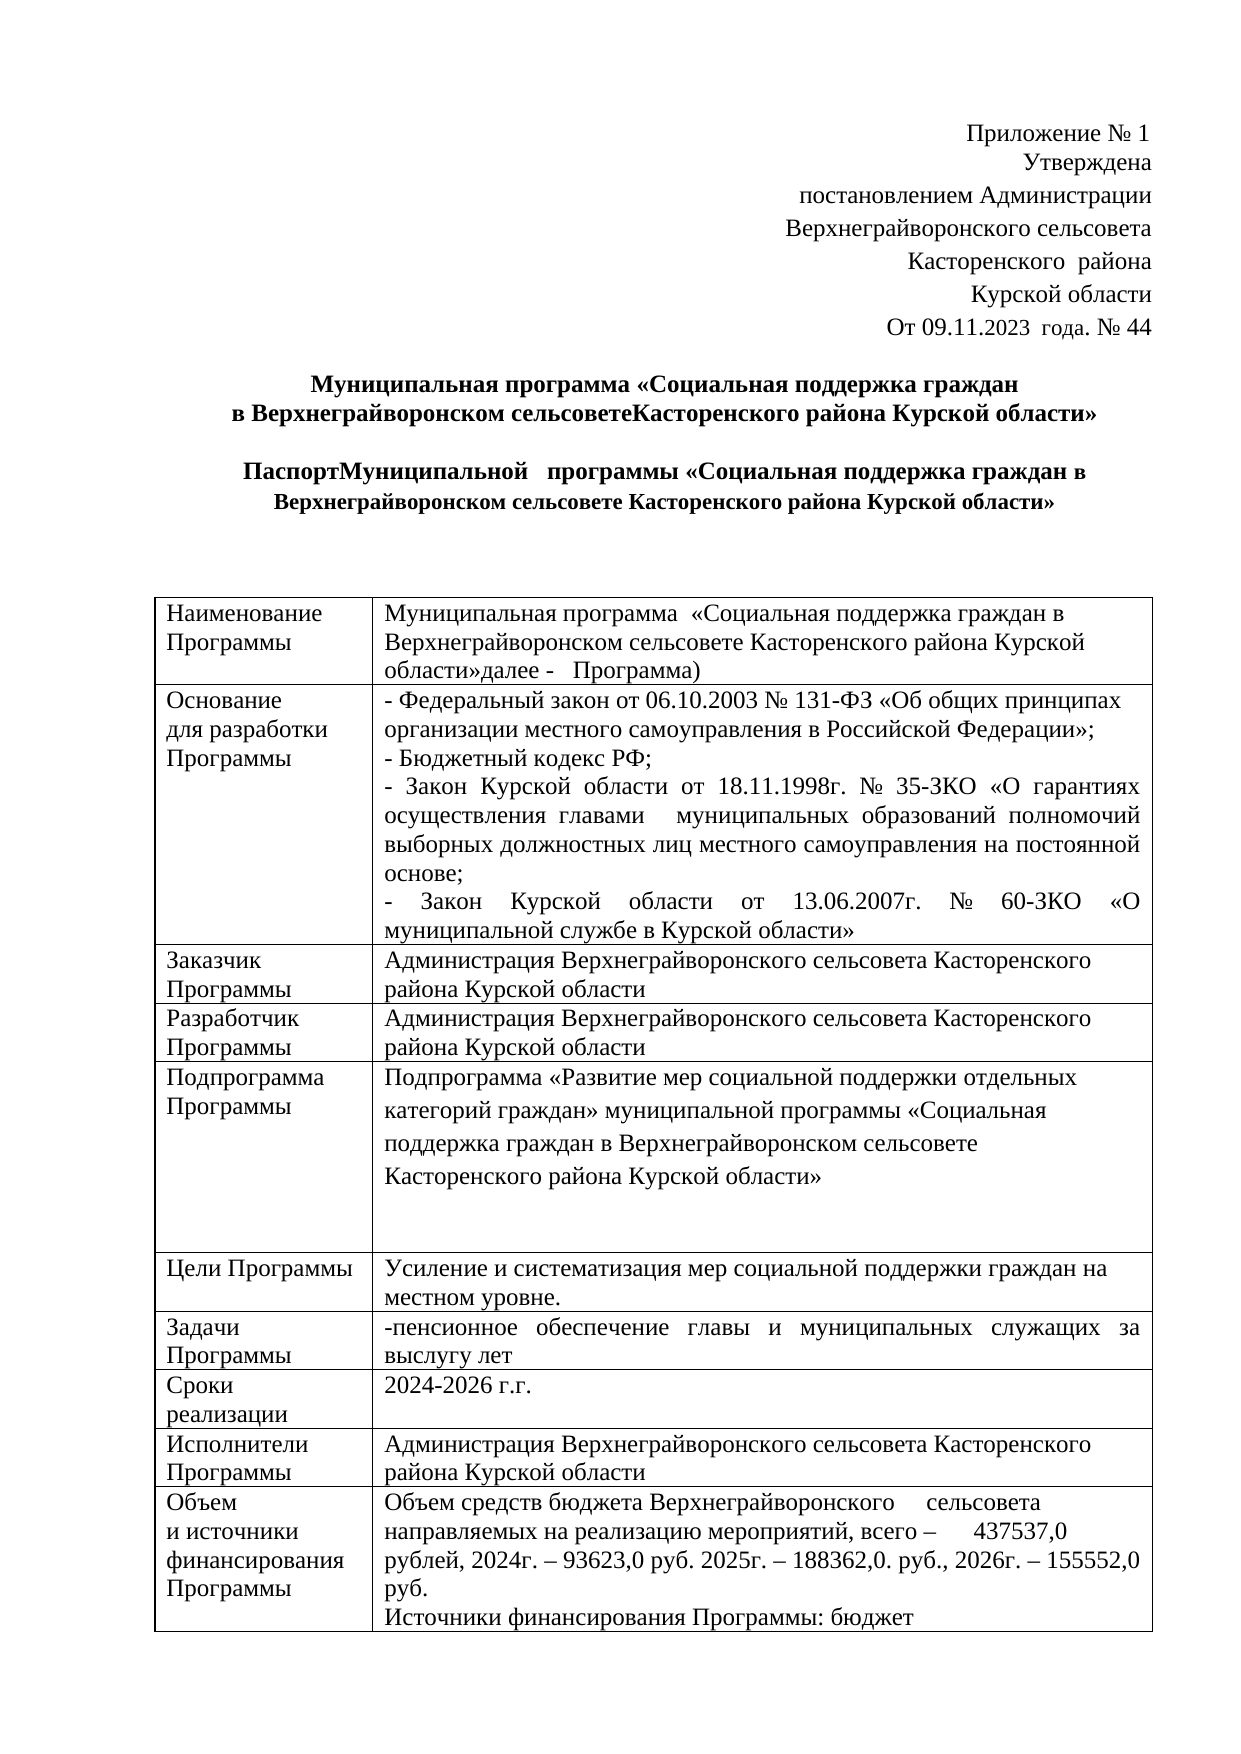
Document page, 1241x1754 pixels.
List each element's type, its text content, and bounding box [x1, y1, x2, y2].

table_header Наименование Программы [156, 598, 372, 684]
text в Верхнеграйворонском сельсоветеКасторенского района Курской области» [177, 398, 1152, 427]
table_cell Подпрограмма «Развитие мер социальной поддержки отдельных категорий граждан» муниципальной программы «Социальная поддержка граждан в Верхнеграйворонском сельсовете Касторенского района Курской области» [373, 1062, 1152, 1252]
text Верхнеграйворонского сельсовета [177, 213, 1152, 242]
text Приложение № 1 [177, 118, 1152, 147]
table_cell Задачи Программы [156, 1312, 372, 1369]
table_cell Сроки реализации [156, 1370, 372, 1428]
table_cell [156, 1487, 372, 1631]
table_cell -пенсионное обеспечение главы и муниципальных служащих за выслугу лет [373, 1312, 1152, 1369]
table_header Муниципальная программа «Социальная поддержка граждан в Верхнеграйворонском сельсовете Касторенского района Курской области»далее - Программа) [373, 598, 1152, 684]
table_cell - Федеральный закон от 06.10.2003 № 131-ФЗ «Об общих принципах организации местного самоуправления в Российской Федерации»; - Бюджетный кодекс РФ; - Закон Курской области от 18.11.1998г. № 35-ЗКО «О гарантиях осуществления главами муниципальных образований полномочий выборных должностных лиц местного самоуправления на постоянной основе; - Закон Курской области от 13.06.2007г. № 60-ЗКО «О муниципальной службе в Курской области» [373, 685, 1152, 944]
text постановлением Администрации [177, 180, 1152, 209]
text От 09.11.2023 года. № 44 [177, 312, 1152, 341]
table_cell Цели Программы [156, 1253, 372, 1311]
text Муниципальная программа «Социальная поддержка граждан [177, 369, 1152, 398]
text Курской области [177, 279, 1152, 308]
table_cell Администрация Верхнеграйворонского сельсовета Касторенского района Курской области [373, 1429, 1152, 1486]
table_cell Администрация Верхнеграйворонского сельсовета Касторенского района Курской области [373, 945, 1152, 1002]
table_cell Разработчик Программы [156, 1004, 372, 1061]
table_cell Основание для разработки Программы [156, 685, 372, 944]
text Утверждена [177, 147, 1152, 176]
table_cell Заказчик Программы [156, 945, 372, 1002]
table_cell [373, 1487, 1152, 1631]
table_cell Администрация Верхнеграйворонского сельсовета Касторенского района Курской области [373, 1004, 1152, 1061]
table_cell Подпрограмма Программы [156, 1062, 372, 1252]
table_cell 2024-2026 г.г. [373, 1370, 1152, 1428]
text ПаспортМуниципальной программы «Социальная поддержка граждан в Верхнеграйворонском сельсовете Касторенского района Курской области» [177, 456, 1152, 515]
table_cell Усиление и систематизация мер социальной поддержки граждан на местном уровне. [373, 1253, 1152, 1311]
text Касторенского района [177, 246, 1152, 275]
table_cell Исполнители Программы [156, 1429, 372, 1486]
